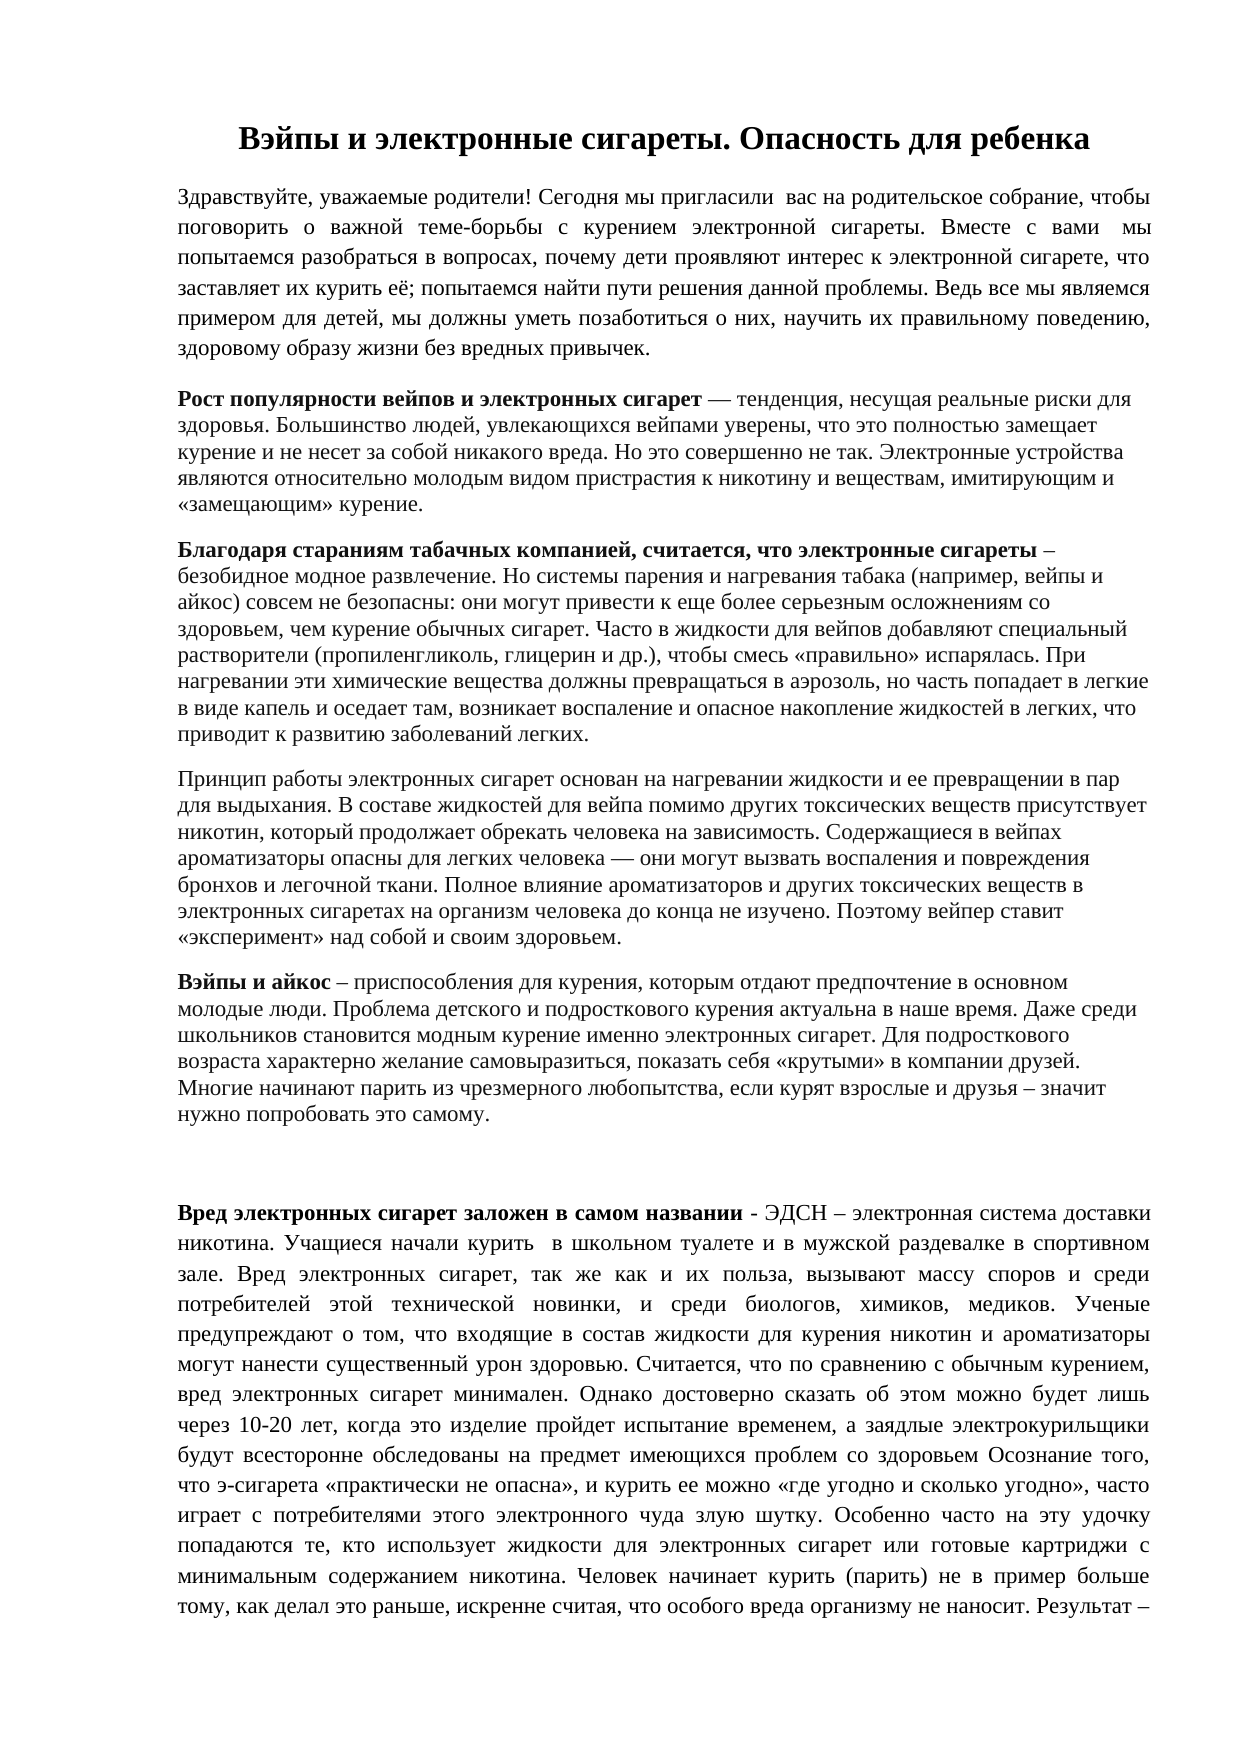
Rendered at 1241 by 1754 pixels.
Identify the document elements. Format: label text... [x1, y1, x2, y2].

text Вэйпы и электронные сигареты. Опасность для ребенка [177, 118, 1152, 156]
text Рост популярности вейпов и электронных сигарет — тенденция, несущая реальные риски для здоровья. Большинство людей, увлекающихся вейпами уверены, что это полностью замещает курение и не несет за собой никакого вреда. Но это совершенно не так. Электронные устройства являются относительно молодым видом пристрастия к никотину и веществам, имитирующим и «замещающим» курение. [177, 385, 1152, 517]
text Благодаря стараниям табачных компанией, считается, что электронные сигареты – безобидное модное развлечение. Но системы парения и нагревания табака (например, вейпы и айкос) совсем не безопасны: они могут привести к еще более серьезным осложнениям со здоровьем, чем курение обычных сигарет. Часто в жидкости для вейпов добавляют специальный растворители (пропиленгликоль, глицерин и др.), чтобы смесь «правильно» испарялась. При нагревании эти химические вещества должны превращаться в аэрозоль, но часть попадает в легкие в виде капель и оседает там, возникает воспаление и опасное накопление жидкостей в легких, что приводит к развитию заболеваний легких. [177, 536, 1152, 746]
text Принцип работы электронных сигарет основан на нагревании жидкости и ее превращении в пар для выдыхания. В составе жидкостей для вейпа помимо других токсических веществ присутствует никотин, который продолжает обрекать человека на зависимость. Содержащиеся в вейпах ароматизаторы опасны для легких человека — они могут вызвать воспаления и повреждения бронхов и легочной ткани. Полное влияние ароматизаторов и других токсических веществ в электронных сигаретах на организм человека до конца не изучено. Поэтому вейпер ставит «эксперимент» над собой и своим здоровьем. [177, 765, 1152, 950]
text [177, 1199, 1152, 1618]
text Вэйпы и айкос – приспособления для курения, которым отдают предпочтение в основном молодые люди. Проблема детского и подросткового курения актуальна в наше время. Даже среди школьников становится модным курение именно электронных сигарет. Для подросткового возраста характерно желание самовыразиться, показать себя «крутыми» в компании друзей. Многие начинают парить из чрезмерного любопытства, если курят взрослые и друзья – значит нужно попробовать это самому. [177, 968, 1152, 1127]
